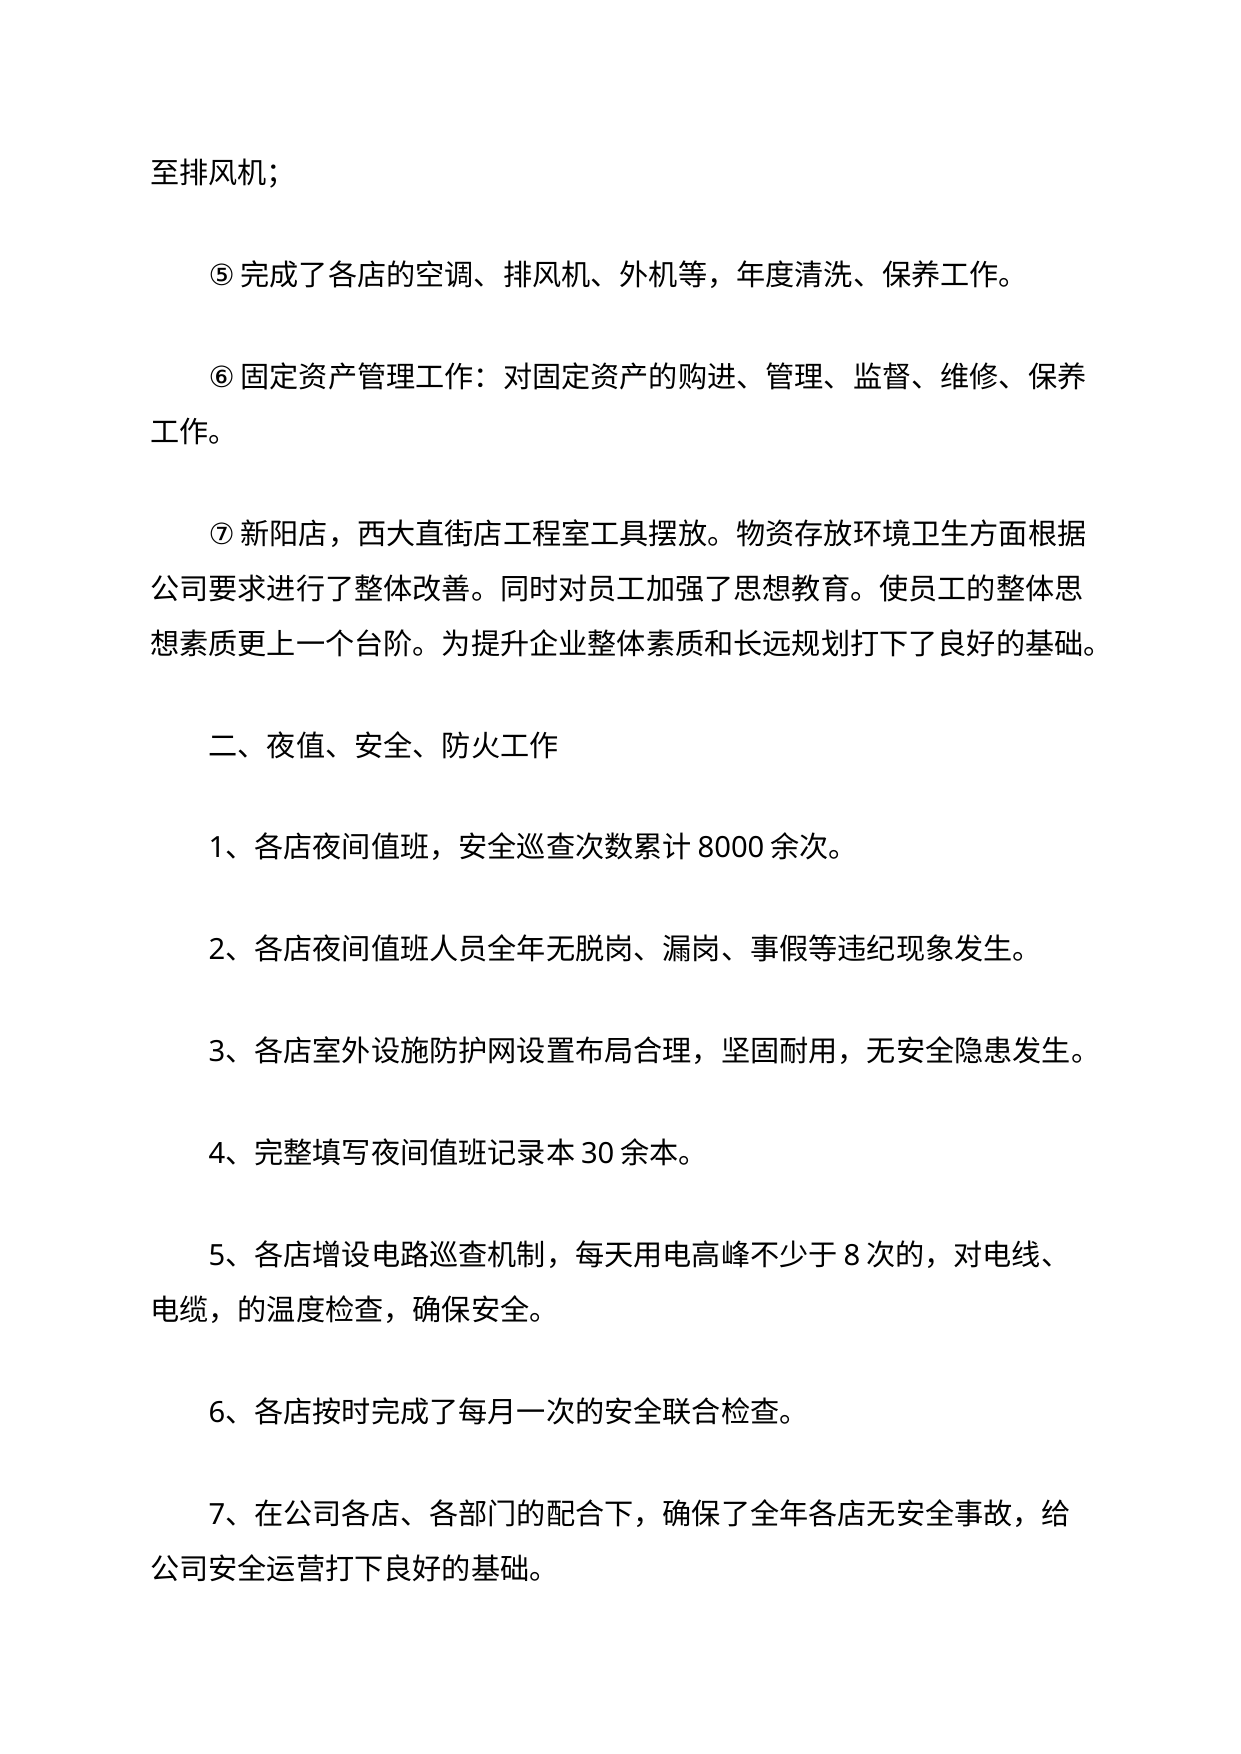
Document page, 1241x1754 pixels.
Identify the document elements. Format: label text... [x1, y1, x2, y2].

text 7、在公司各店、各部门的配合下，确保了全年各店无安全事故，给公司安全运营打下良好的基础。 [150, 1491, 1090, 1588]
text 二、夜值、安全、防火工作 [150, 722, 1090, 764]
text ⑥固定资产管理工作：对固定资产的购进、管理、监督、维修、保养工作。 [150, 354, 1090, 451]
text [150, 150, 1090, 192]
text 1、各店夜间值班，安全巡查次数累计8000余次。 [150, 824, 1090, 866]
text 6、各店按时完成了每月一次的安全联合检查。 [150, 1389, 1090, 1431]
text ⑦新阳店，西大直街店工程室工具摆放。物资存放环境卫生方面根据公司要求进行了整体改善。同时对员工加强了思想教育。使员工的整体思想素质更上一个台阶。为提升企业整体素质和长远规划打下了良好的基础。 [150, 511, 1090, 663]
text 3、各店室外设施防护网设置布局合理，坚固耐用，无安全隐患发生。 [150, 1028, 1090, 1070]
text 4、完整填写夜间值班记录本30余本。 [150, 1130, 1090, 1172]
text ⑤完成了各店的空调、排风机、外机等，年度清洗、保养工作。 [150, 252, 1090, 294]
text 5、各店增设电路巡查机制，每天用电高峰不少于8次的，对电线、电缆，的温度检查，确保安全。 [150, 1232, 1090, 1329]
text 2、各店夜间值班人员全年无脱岗、漏岗、事假等违纪现象发生。 [150, 926, 1090, 968]
